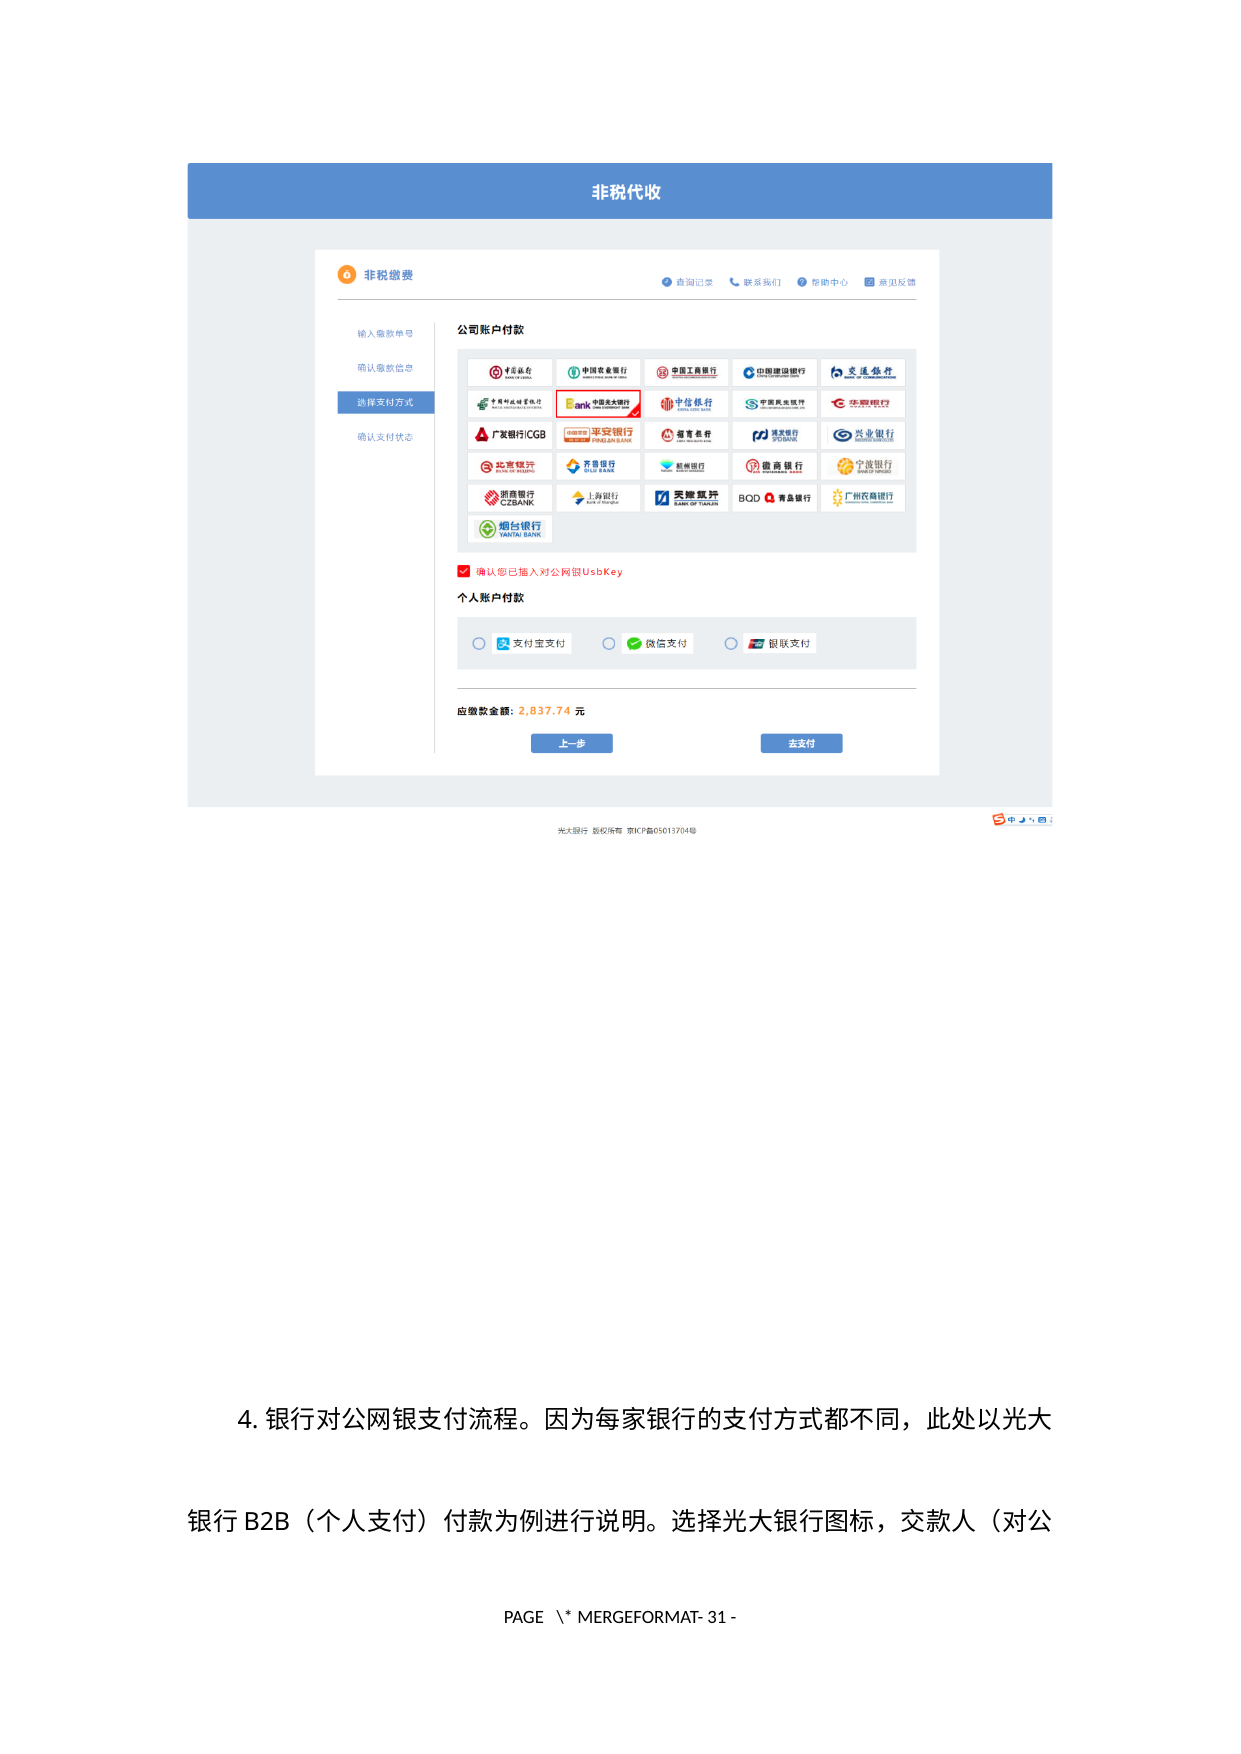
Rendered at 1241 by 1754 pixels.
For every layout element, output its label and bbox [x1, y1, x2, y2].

picture [187, 163, 1053, 853]
list [187, 1384, 1053, 1554]
